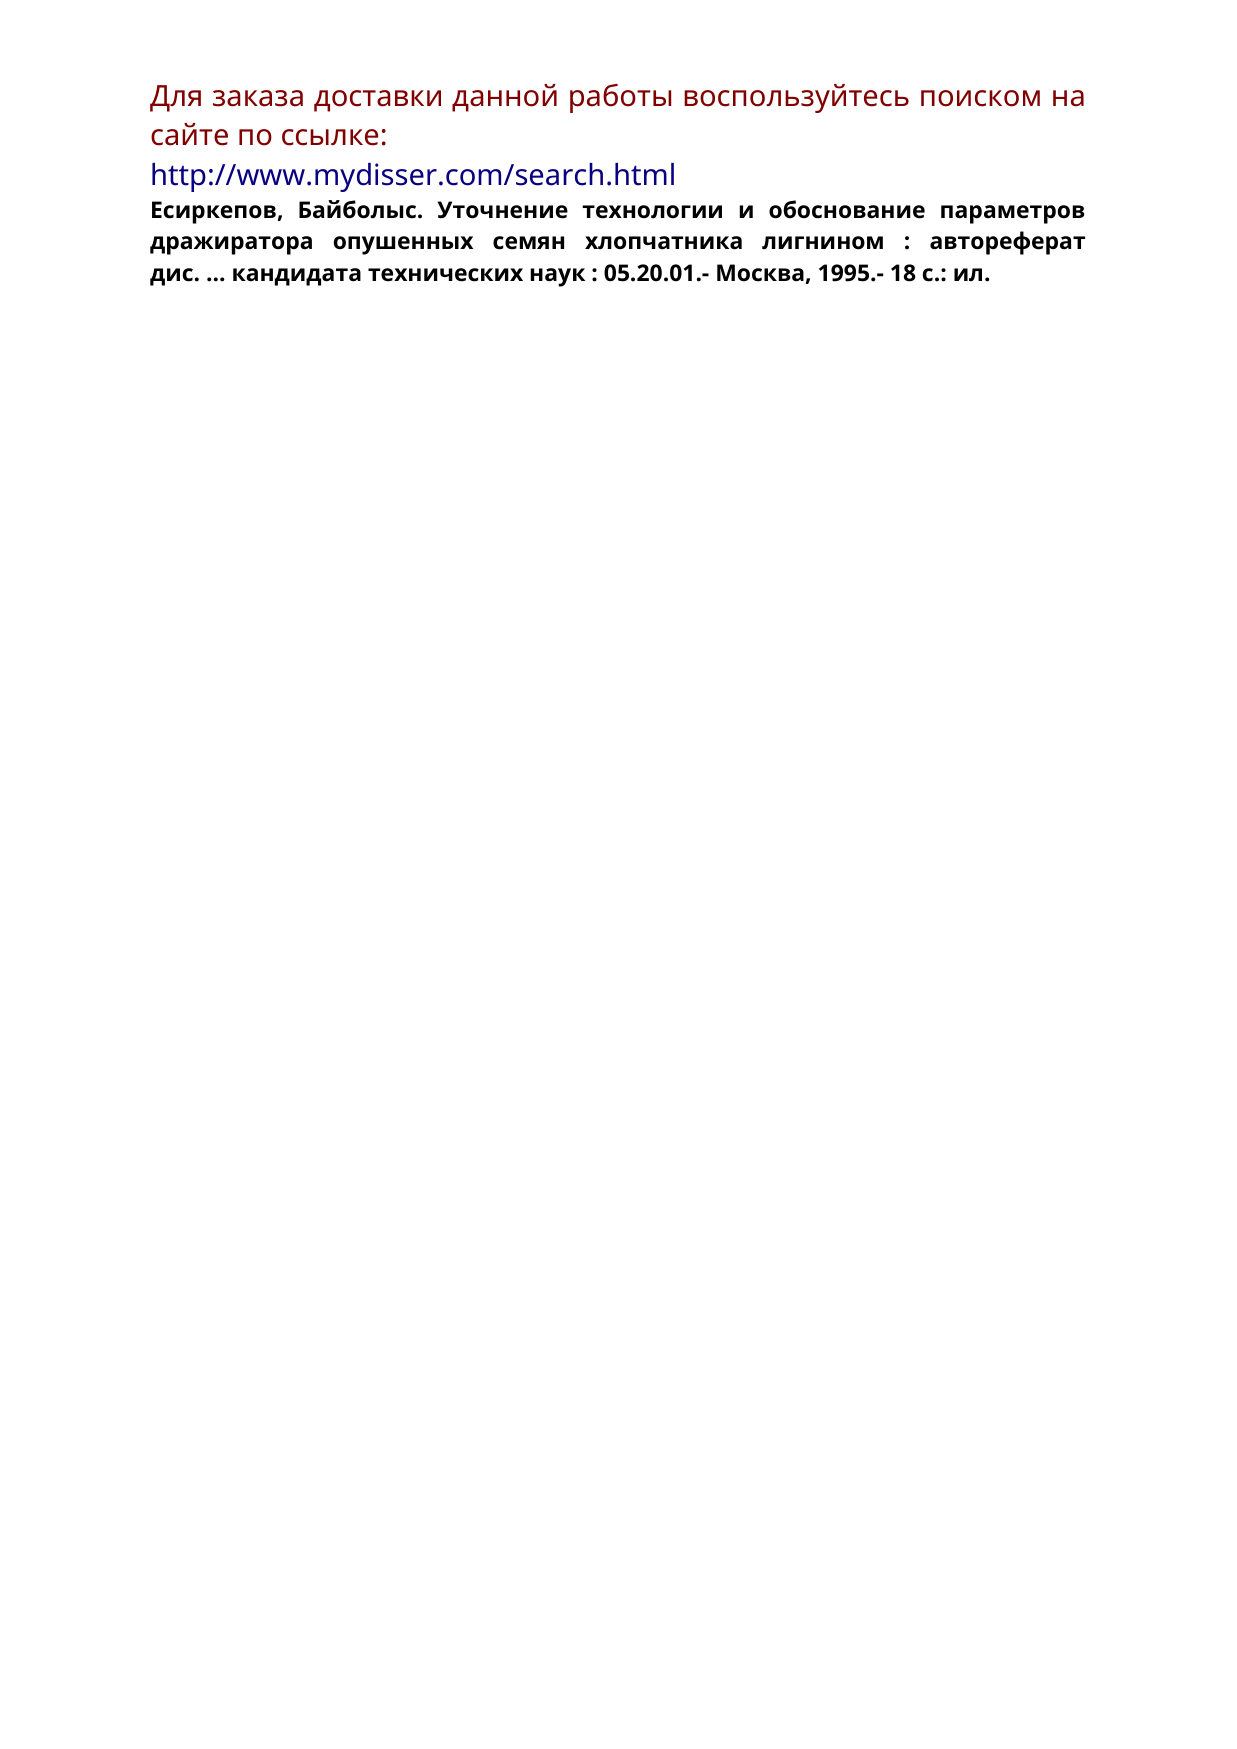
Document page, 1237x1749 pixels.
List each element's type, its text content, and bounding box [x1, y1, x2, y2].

text Есиркепов, Байболыс. Уточнение технологии и обоснование параметров дражиратора опушенных семян хлопчатника лигнином : автореферат дис. ... кандидата технических наук : 05.20.01.- Москва, 1995.- 18 с.: ил. [150, 194, 1086, 288]
